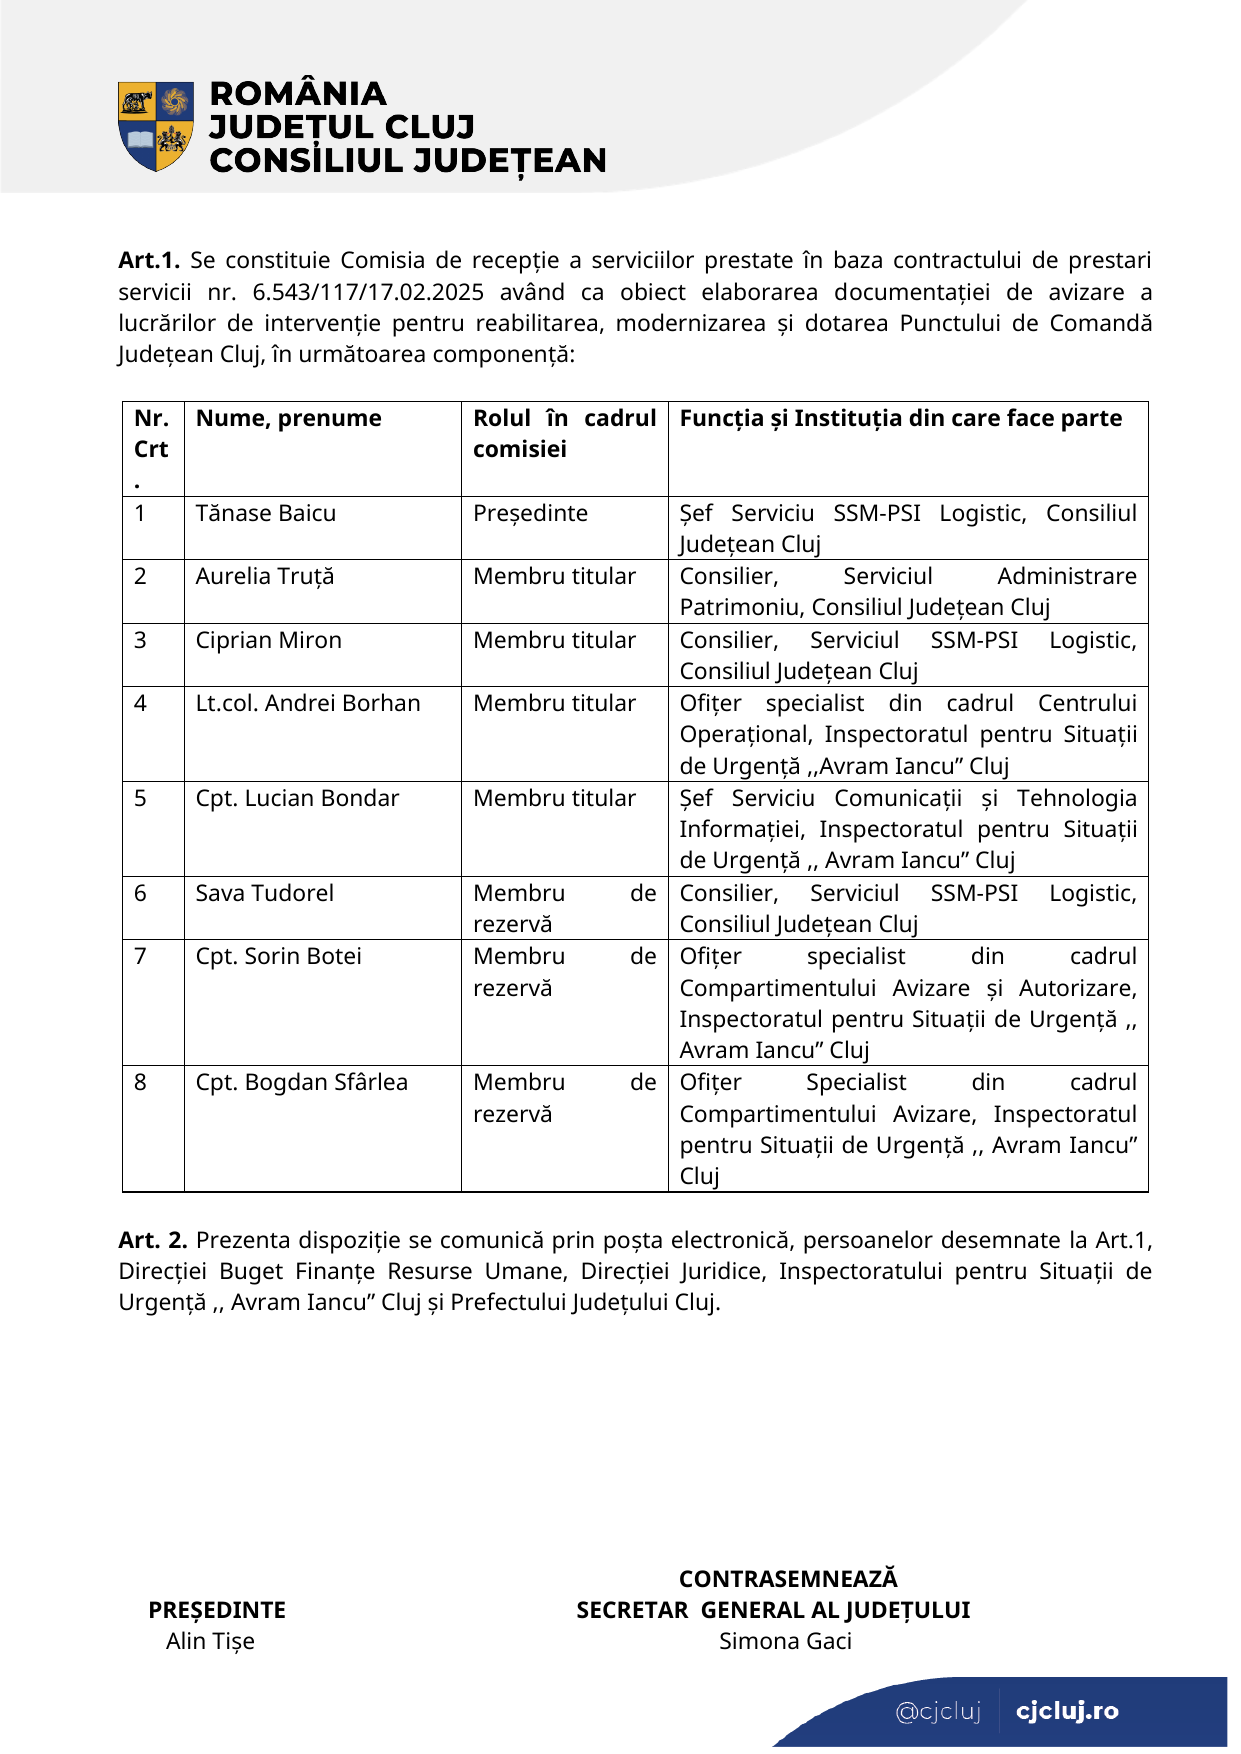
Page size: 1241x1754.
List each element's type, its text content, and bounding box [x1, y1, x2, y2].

table_cell Membru titular [462, 624, 668, 686]
text PREŞEDINTE SECRETAR GENERAL AL JUDEŢULUI [118, 1594, 1165, 1625]
picture [118, 75, 605, 181]
table_cell Membru de rezervă [462, 1066, 668, 1191]
table_header Funcția și Instituția din care face parte [669, 402, 1148, 496]
table_cell Cpt. Bogdan Sfârlea [185, 1066, 461, 1191]
table_cell Șef Serviciu SSM-PSI Logistic, Consiliul Județean Cluj [669, 497, 1148, 559]
text CONTRASEMNEAZĂ [643, 1562, 1165, 1594]
table_cell Președinte [462, 497, 668, 559]
table_cell 7 [123, 940, 184, 1065]
table_cell Membru titular [462, 782, 668, 876]
picture [771, 1677, 1228, 1747]
table_cell Aurelia Truță [185, 560, 461, 623]
table_cell 8 [123, 1066, 184, 1191]
table_cell Sava Tudorel [185, 877, 461, 939]
table_cell 3 [123, 624, 184, 686]
table_cell Membru de rezervă [462, 940, 668, 1065]
table_cell 1 [123, 497, 184, 559]
table_cell Membru de rezervă [462, 877, 668, 939]
table_header Rolul în cadrul comisiei [462, 402, 668, 496]
table_cell Consilier, Serviciul Administrare Patrimoniu, Consiliul Județean Cluj [669, 560, 1148, 623]
table_cell 2 [123, 560, 184, 623]
table_header Nr. Crt. [123, 402, 184, 496]
table_cell 5 [123, 782, 184, 876]
text Alin Tișe Simona Gaci [118, 1625, 1165, 1656]
text Art. 2. Prezenta dispoziţie se comunică prin poșta electronică, persoanelor desemnate la Art.1, Direcției Buget Finanțe Resurse Umane, Direcției Juridice, Inspectoratului pentru Situații de Urgență ,, Avram Iancu” Cluj şi Prefectului Judeţului Cluj. [118, 1224, 1153, 1317]
table_cell Cpt. Lucian Bondar [185, 782, 461, 876]
table_cell Lt.col. Andrei Borhan [185, 687, 461, 781]
table_header Nume, prenume [185, 402, 461, 496]
text Art.1. Se constituie Comisia de recepție a serviciilor prestate în baza contractului de prestari servicii nr. 6.543/117/17.02.2025 având ca obiect elaborarea documentației de avizare a lucrărilor de intervenție pentru reabilitarea, modernizarea și dotarea Punctului de Comandă Județean Cluj, în următoarea componență: [118, 244, 1153, 369]
table_cell Tănase Baicu [185, 497, 461, 559]
table_cell Cpt. Sorin Botei [185, 940, 461, 1065]
table_cell 6 [123, 877, 184, 939]
table_cell Consilier, Serviciul SSM-PSI Logistic, Consiliul Județean Cluj [669, 877, 1148, 939]
table_cell 4 [123, 687, 184, 781]
table_cell Membru titular [462, 560, 668, 623]
table_cell Membru titular [462, 687, 668, 781]
table_cell Ofițer specialist din cadrul Compartimentului Avizare și Autorizare, Inspectoratul pentru Situații de Urgență ,, Avram Iancu” Cluj [669, 940, 1148, 1065]
table_cell Ofițer specialist din cadrul Centrului Operațional, Inspectoratul pentru Situații de Urgență ,,Avram Iancu” Cluj [669, 687, 1148, 781]
table_cell Consilier, Serviciul SSM-PSI Logistic, Consiliul Județean Cluj [669, 624, 1148, 686]
table_cell Ofițer Specialist din cadrul Compartimentului Avizare, Inspectoratul pentru Situații de Urgență ,, Avram Iancu” Cluj [669, 1066, 1148, 1191]
table_cell Ciprian Miron [185, 624, 461, 686]
table_cell Șef Serviciu Comunicații și Tehnologia Informației, Inspectoratul pentru Situații de Urgență ,, Avram Iancu” Cluj [669, 782, 1148, 876]
